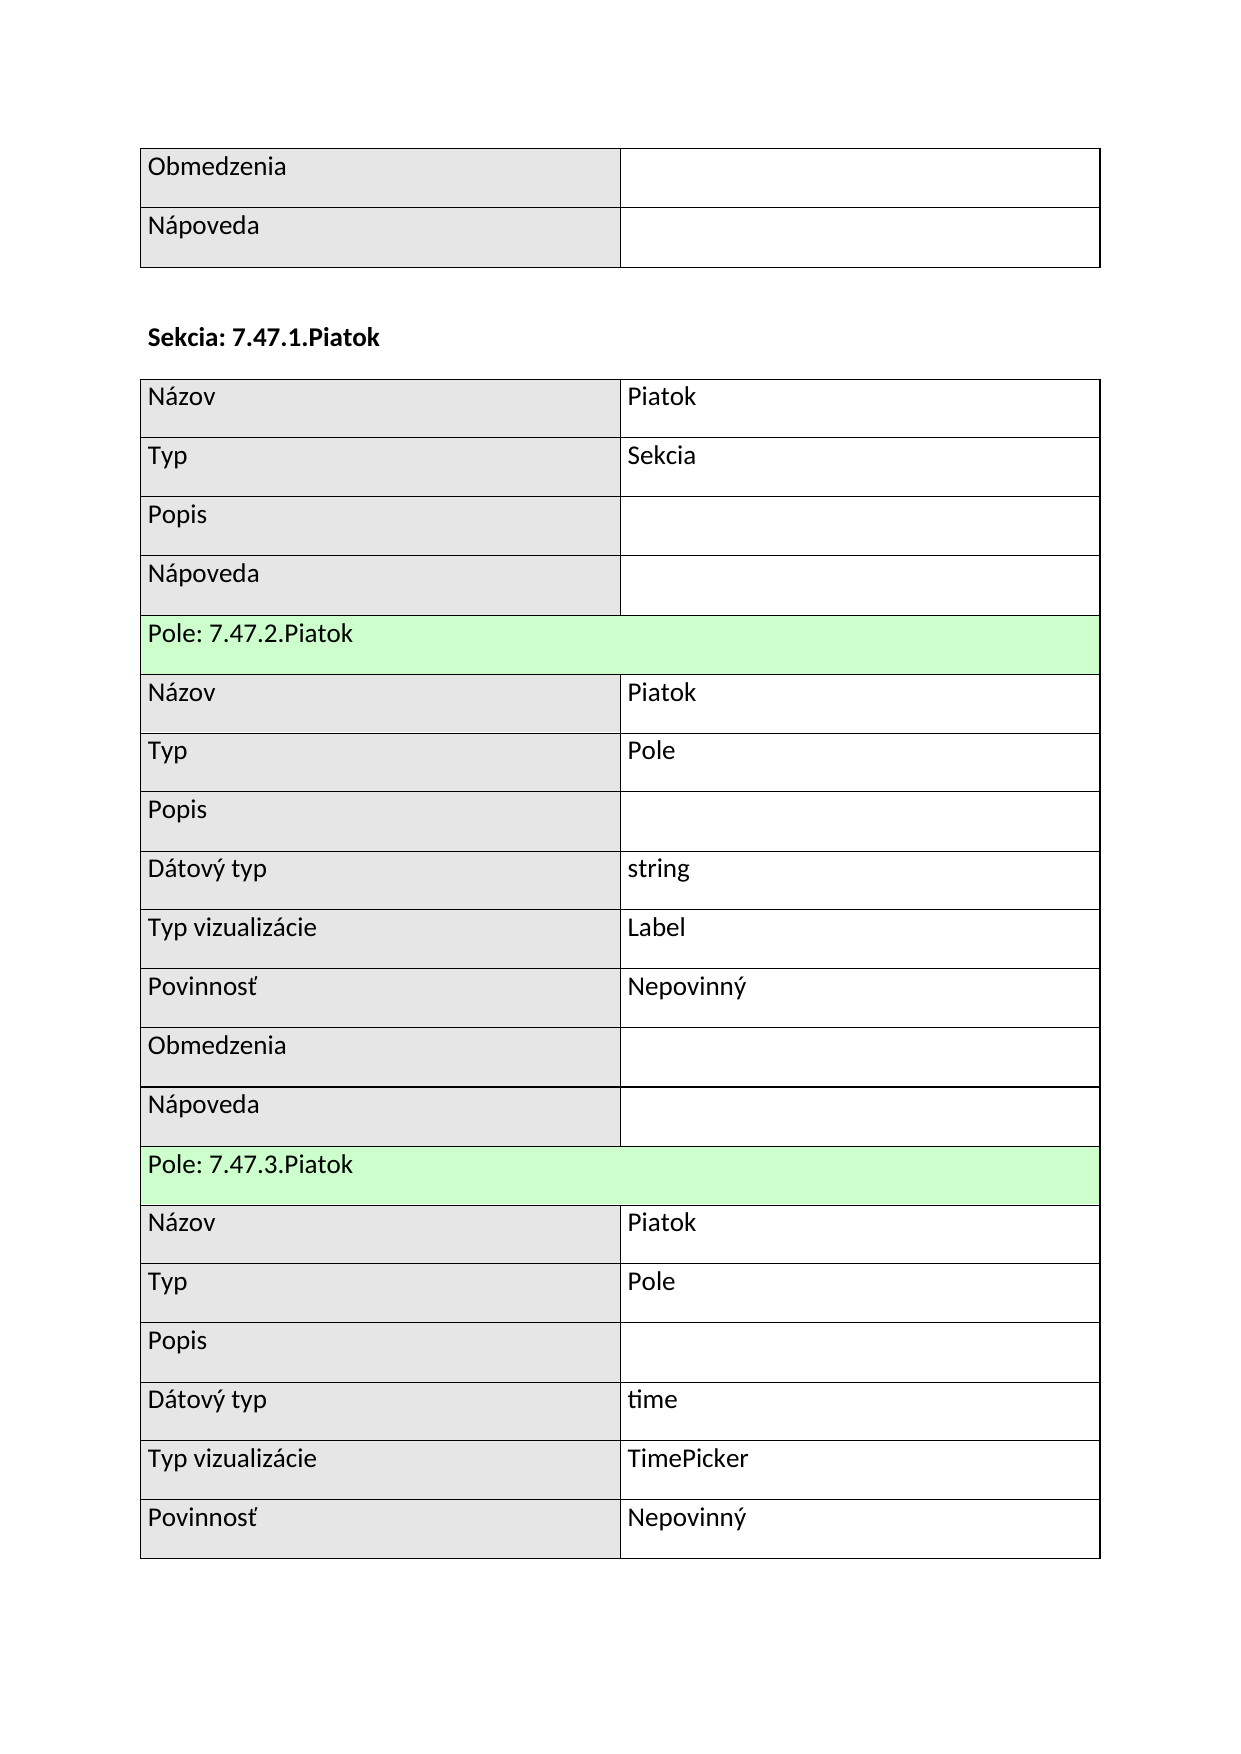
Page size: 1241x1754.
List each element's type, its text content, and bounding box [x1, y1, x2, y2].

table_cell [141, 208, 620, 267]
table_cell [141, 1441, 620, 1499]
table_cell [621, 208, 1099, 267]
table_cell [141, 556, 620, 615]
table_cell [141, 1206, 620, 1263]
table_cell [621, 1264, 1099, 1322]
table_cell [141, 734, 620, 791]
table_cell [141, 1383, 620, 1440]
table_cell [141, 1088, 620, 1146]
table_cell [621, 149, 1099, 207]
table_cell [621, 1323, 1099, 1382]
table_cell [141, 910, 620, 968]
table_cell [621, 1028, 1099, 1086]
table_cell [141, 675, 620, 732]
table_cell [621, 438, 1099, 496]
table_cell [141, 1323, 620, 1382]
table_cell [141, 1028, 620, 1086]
text Sekcia: 7.47.1.Piatok [148, 320, 1093, 353]
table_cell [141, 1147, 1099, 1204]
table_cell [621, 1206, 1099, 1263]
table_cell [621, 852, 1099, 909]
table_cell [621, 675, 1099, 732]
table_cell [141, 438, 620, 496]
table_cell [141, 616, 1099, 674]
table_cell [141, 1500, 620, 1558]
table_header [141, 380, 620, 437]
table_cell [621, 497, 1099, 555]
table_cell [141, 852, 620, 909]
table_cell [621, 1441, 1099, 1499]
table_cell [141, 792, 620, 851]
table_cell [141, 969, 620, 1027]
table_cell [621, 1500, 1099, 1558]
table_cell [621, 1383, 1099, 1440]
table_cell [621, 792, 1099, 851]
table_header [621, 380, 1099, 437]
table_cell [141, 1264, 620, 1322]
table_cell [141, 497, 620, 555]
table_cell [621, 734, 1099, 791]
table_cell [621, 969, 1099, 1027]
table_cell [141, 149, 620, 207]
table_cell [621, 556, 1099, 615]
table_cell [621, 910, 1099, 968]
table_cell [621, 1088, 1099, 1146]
